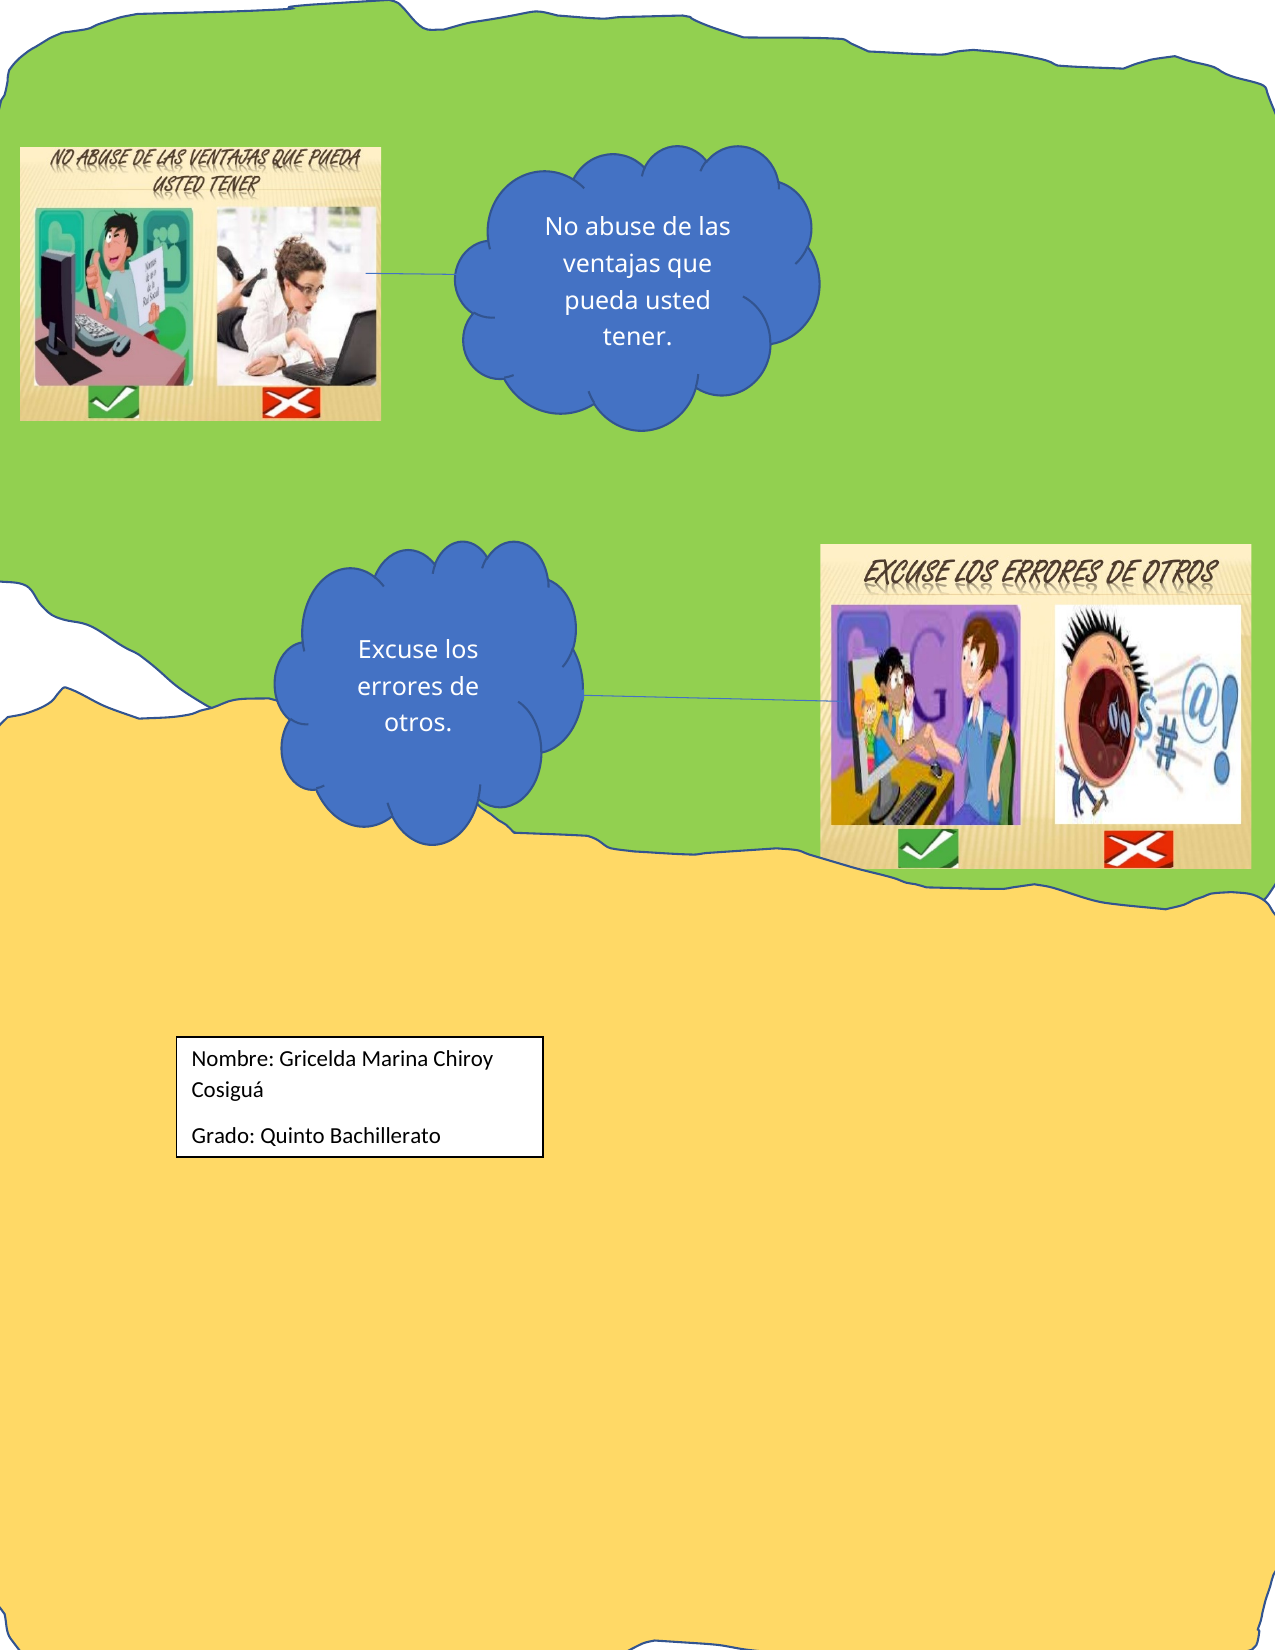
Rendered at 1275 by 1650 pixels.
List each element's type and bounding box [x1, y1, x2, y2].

picture [18, 147, 381, 420]
picture [820, 544, 1252, 869]
